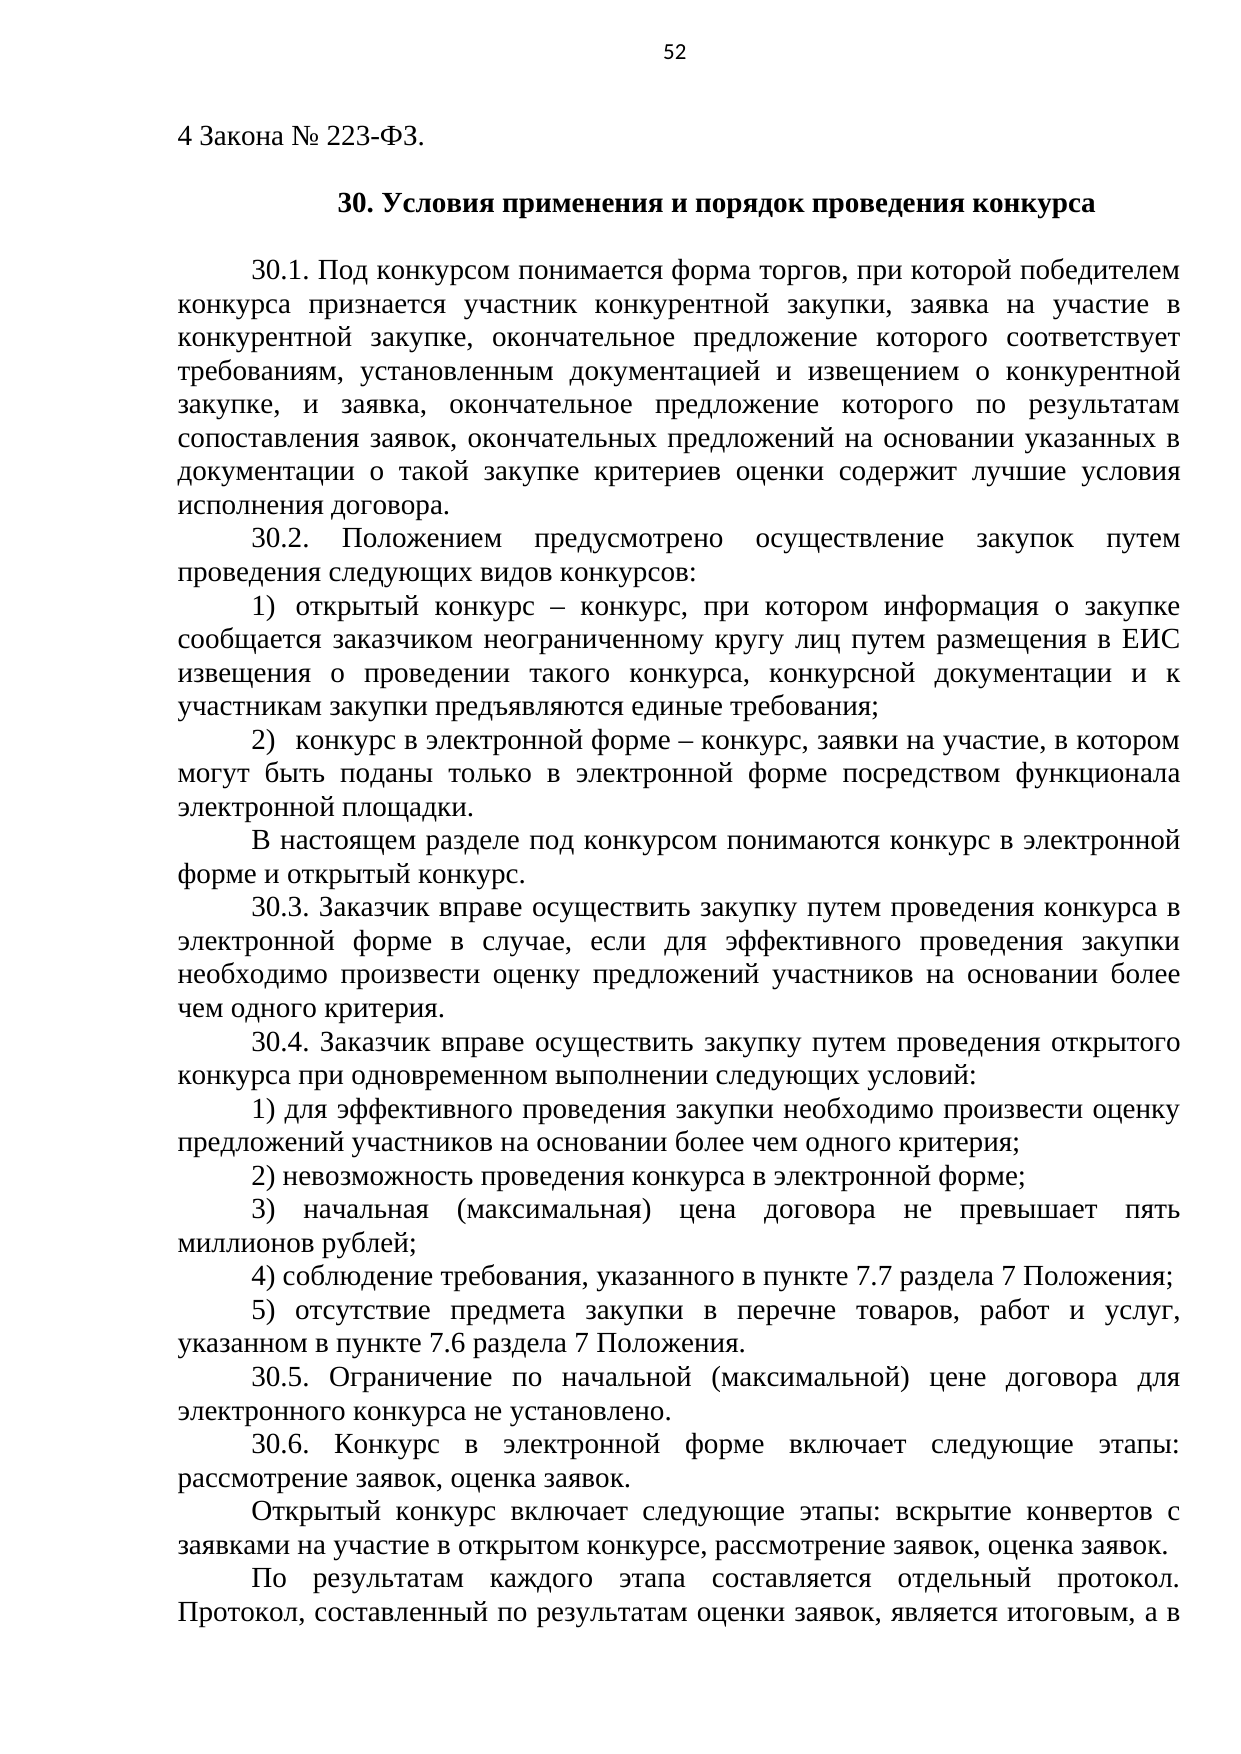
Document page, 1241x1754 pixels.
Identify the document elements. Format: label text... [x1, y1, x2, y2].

text 2) невозможность проведения конкурса в электронной форме; [177, 1158, 1181, 1191]
text 30.3. Заказчик вправе осуществить закупку путем проведения конкурса в электронной форме в случае, если для эффективного проведения закупки необходимо произвести оценку предложений участников на основании более чем одного критерия. [177, 889, 1181, 1024]
text В настоящем разделе под конкурсом понимаются конкурс в электронной форме и открытый конкурс. [177, 822, 1181, 889]
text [177, 118, 1181, 152]
text 5) отсутствие предмета закупки в перечне товаров, работ и услуг, указанном в пункте 7.6 раздела 7 Положения. [177, 1292, 1181, 1359]
text 1) для эффективного проведения закупки необходимо произвести оценку предложений участников на основании более чем одного критерия; [177, 1091, 1181, 1158]
list конкурс в электронной форме – конкурс, заявки на участие, в котором могут быть поданы только в электронной форме посредством функционала электронной площадки. [177, 722, 1181, 822]
text Открытый конкурс включает следующие этапы: вскрытие конвертов с заявками на участие в открытом конкурсе, рассмотрение заявок, оценка заявок. [177, 1493, 1181, 1560]
list открытый конкурс – конкурс, при котором информация о закупке сообщается заказчиком неограниченному кругу лиц путем размещения в ЕИС извещения о проведении такого конкурса, конкурсной документации и к участникам закупки предъявляются единые требования; [177, 588, 1181, 722]
text 30.5. Ограничение по начальной (максимальной) цене договора для электронного конкурса не установлено. [177, 1359, 1181, 1426]
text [177, 1560, 1181, 1627]
text 3) начальная (максимальная) цена договора не превышает пять миллионов рублей; [177, 1191, 1181, 1258]
subtitle 30. Условия применения и порядок проведения конкурса [252, 185, 1181, 219]
text 30.4. Заказчик вправе осуществить закупку путем проведения открытого конкурса при одновременном выполнении следующих условий: [177, 1024, 1181, 1091]
text 4) соблюдение требования, указанного в пункте 7.7 раздела 7 Положения; [177, 1258, 1181, 1292]
text 30.2. Положением предусмотрено осуществление закупок путем проведения следующих видов конкурсов: [177, 521, 1181, 588]
text 30.6. Конкурс в электронной форме включает следующие этапы: рассмотрение заявок, оценка заявок. [177, 1426, 1181, 1493]
text 30.1. Под конкурсом понимается форма торгов, при которой победителем конкурса признается участник конкурентной закупки, заявка на участие в конкурентной закупке, окончательное предложение которого соответствует требованиям, установленным документацией и извещением о конкурентной закупке, и заявка, окончательное предложение которого по результатам сопоставления заявок, окончательных предложений на основании указанных в документации о такой закупке критериев оценки содержит лучшие условия исполнения договора. [177, 252, 1181, 521]
